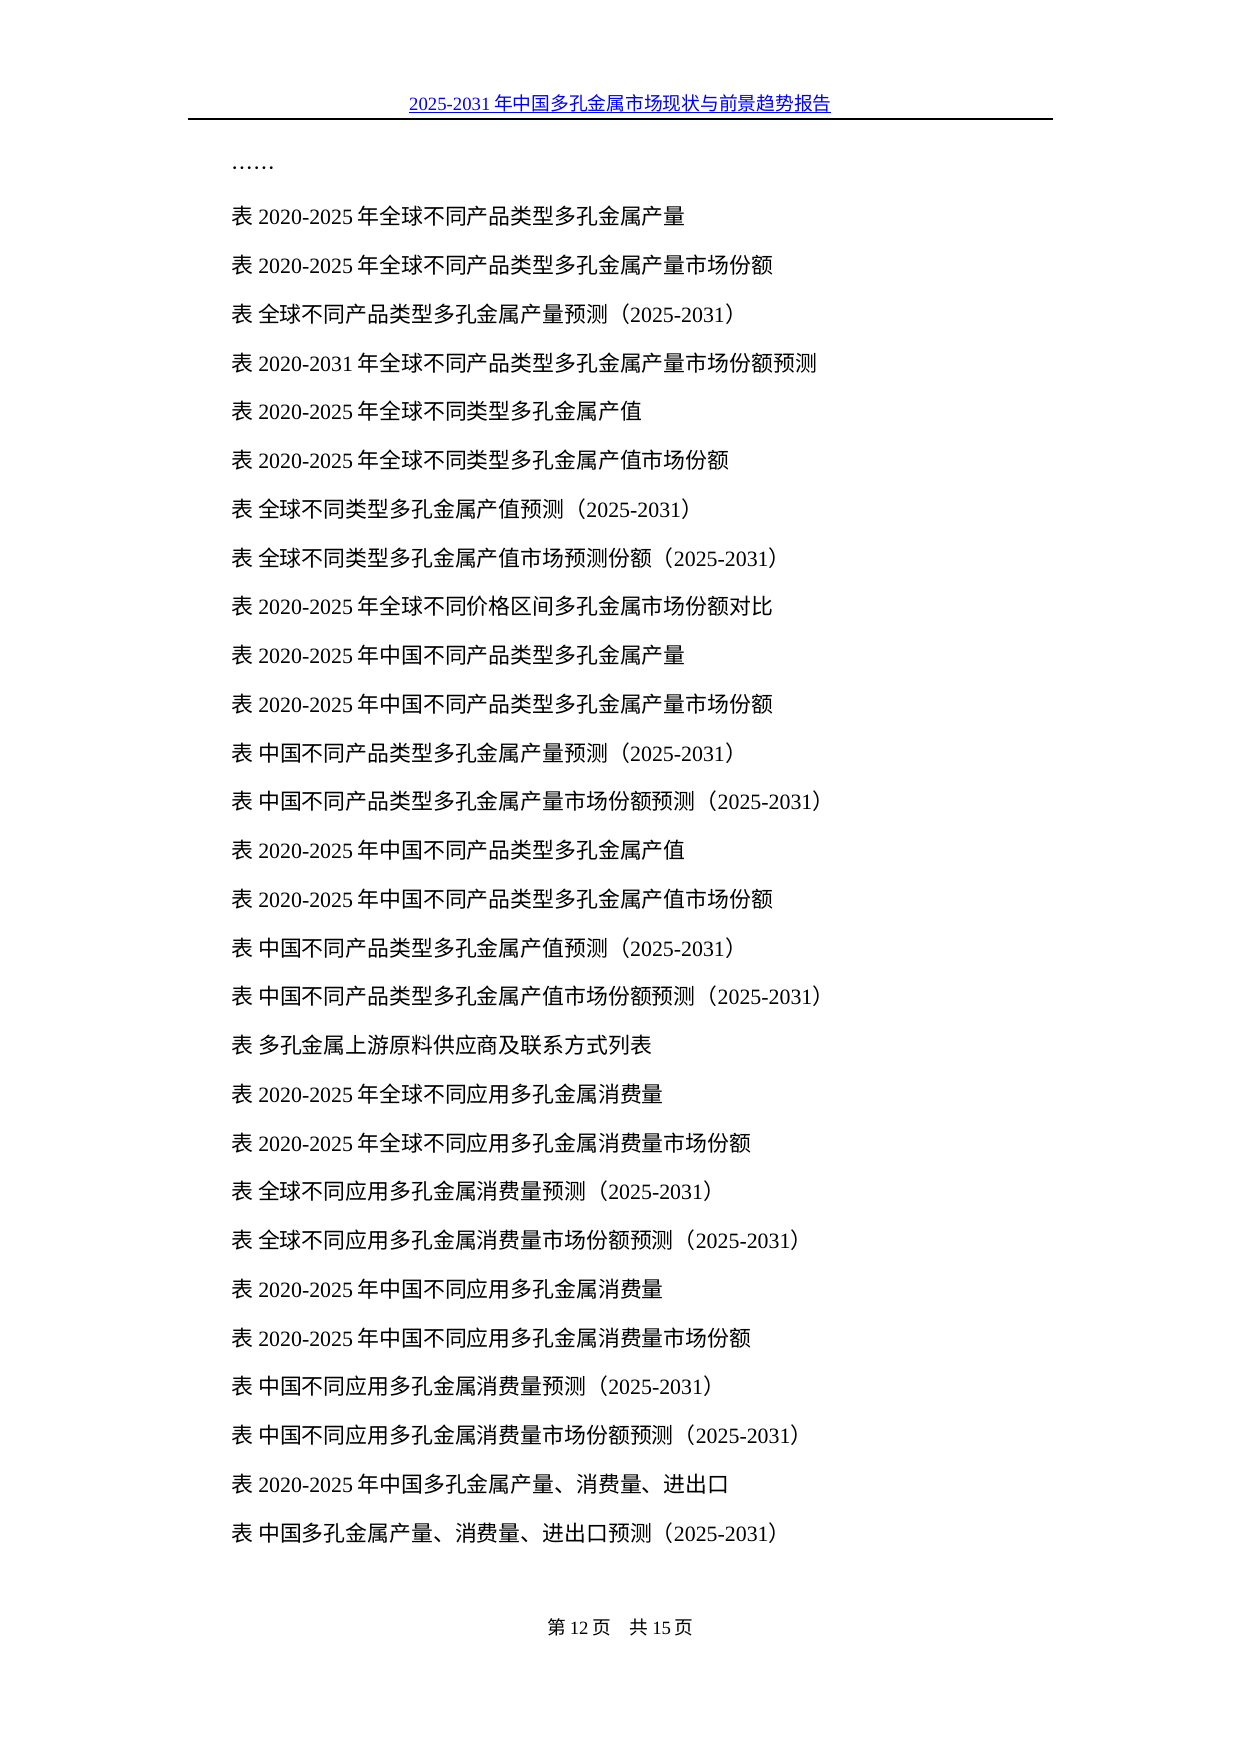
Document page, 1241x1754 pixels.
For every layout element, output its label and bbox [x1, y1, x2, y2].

text [187, 150, 1053, 1548]
